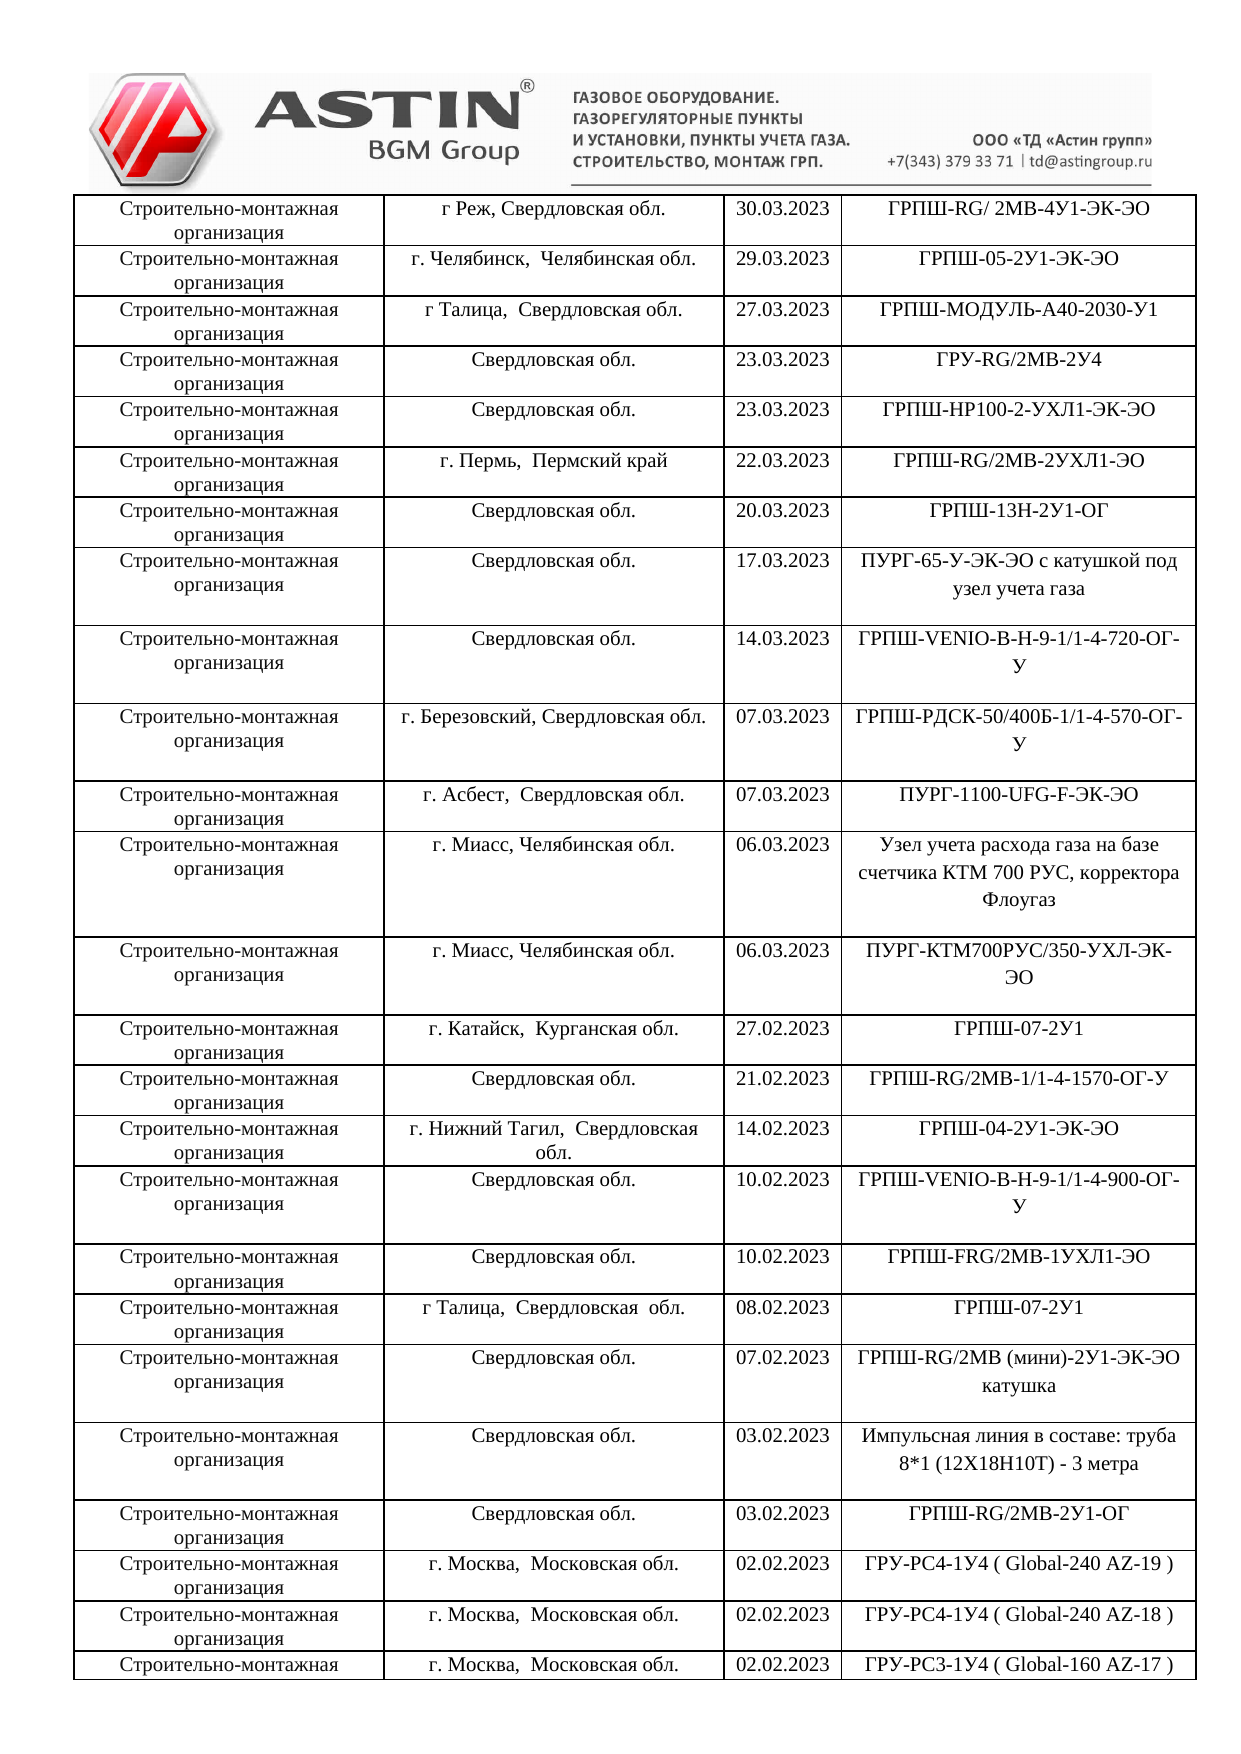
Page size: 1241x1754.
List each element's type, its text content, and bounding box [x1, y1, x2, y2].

table_cell 07.03.2023 [725, 782, 841, 831]
table_cell 14.03.2023 [725, 626, 841, 702]
table_cell 23.03.2023 [725, 397, 841, 446]
table_cell 21.02.2023 [725, 1066, 841, 1115]
table_cell 30.03.2023 [725, 196, 841, 245]
table_cell 29.03.2023 [725, 246, 841, 295]
table_cell Строительно-монтажная организация [75, 1501, 383, 1550]
table_cell Строительно-монтажная организация [75, 347, 383, 396]
table_cell Строительно-монтажная организация [75, 1602, 383, 1650]
table_cell ГРУ-RG/2MB-2У4 [842, 347, 1195, 396]
table_cell Строительно-монтажная организация [75, 498, 383, 547]
table_cell 08.02.2023 [725, 1295, 841, 1343]
table_cell ГРПШ-RG/2MB-1/1-4-1570-ОГ-У [842, 1066, 1195, 1115]
table_cell г. Москва, Московская обл. [385, 1551, 723, 1600]
table_cell Строительно-монтажная организация [75, 832, 383, 936]
table_cell 23.03.2023 [725, 347, 841, 396]
table_cell Строительно-монтажная организация [75, 548, 383, 624]
table_cell ГРПШ-RG/ 2MB-4У1-ЭК-ЭО [842, 196, 1195, 245]
table_cell г. Миасс, Челябинская обл. [385, 832, 723, 936]
table_cell Строительно-монтажная организация [75, 1295, 383, 1343]
table_cell Строительно-монтажная организация [75, 1652, 383, 1678]
table_cell 06.03.2023 [725, 832, 841, 936]
table_cell Строительно-монтажная организация [75, 1345, 383, 1421]
table_cell Строительно-монтажная организация [75, 196, 383, 245]
table_cell 03.02.2023 [725, 1423, 841, 1499]
table_cell г. Нижний Тагил, Свердловская обл. [385, 1116, 723, 1165]
table_cell ГРПШ-07-2У1 [842, 1016, 1195, 1064]
table_cell Строительно-монтажная организация [75, 938, 383, 1014]
table_cell г. Москва, Московская обл. [385, 1652, 723, 1678]
table_cell 02.02.2023 [725, 1551, 841, 1600]
table_cell Свердловская обл. [385, 347, 723, 396]
table_cell г. Миасс, Челябинская обл. [385, 938, 723, 1014]
table_cell ГРПШ-МОДУЛЬ-А40-2030-У1 [842, 297, 1195, 345]
table_cell ГРПШ-07-2У1 [842, 1295, 1195, 1343]
table_cell ГРПШ-VENIO-B-H-9-1/1-4-900-ОГ-У [842, 1167, 1195, 1243]
table_cell г Талица, Свердловская обл. [385, 1295, 723, 1343]
table_cell 10.02.2023 [725, 1167, 841, 1243]
table_cell ГРПШ-FRG/2MB-1УХЛ1-ЭО [842, 1245, 1195, 1293]
table_cell Свердловская обл. [385, 548, 723, 624]
table_cell ГРУ-РС3-1У4 ( Global-160 AZ-17 ) [842, 1652, 1195, 1678]
table_cell 02.02.2023 [725, 1652, 841, 1678]
table_cell Строительно-монтажная организация [75, 1551, 383, 1600]
table_cell Строительно-монтажная организация [75, 1245, 383, 1293]
table_cell Узел учета расхода газа на базе счетчика КТМ 700 РУС, корректора Флоугаз [842, 832, 1195, 936]
table_cell Строительно-монтажная организация [75, 782, 383, 831]
table_cell 06.03.2023 [725, 938, 841, 1014]
table_cell 27.03.2023 [725, 297, 841, 345]
table_cell Строительно-монтажная организация [75, 1423, 383, 1499]
table_cell ГРПШ-НР100-2-УХЛ1-ЭК-ЭО [842, 397, 1195, 446]
table_cell Свердловская обл. [385, 626, 723, 702]
table_cell 02.02.2023 [725, 1602, 841, 1650]
table_cell Импульсная линия в составе: труба 8*1 (12Х18Н10Т) - 3 метра [842, 1423, 1195, 1499]
table_cell г. Пермь, Пермский край [385, 448, 723, 496]
table_cell ГРПШ-RG/2MB-2УХЛ1-ЭО [842, 448, 1195, 496]
table_cell г Реж, Свердловская обл. [385, 196, 723, 245]
table_cell Свердловская обл. [385, 1167, 723, 1243]
table_cell 10.02.2023 [725, 1245, 841, 1293]
table_cell г. Челябинск, Челябинская обл. [385, 246, 723, 295]
table_cell Строительно-монтажная организация [75, 1016, 383, 1064]
table_cell ГРПШ-13Н-2У1-ОГ [842, 498, 1195, 547]
table_cell Свердловская обл. [385, 1066, 723, 1115]
table_cell 22.03.2023 [725, 448, 841, 496]
table_cell Свердловская обл. [385, 1345, 723, 1421]
table_cell ГРПШ-05-2У1-ЭК-ЭО [842, 246, 1195, 295]
table_cell 14.02.2023 [725, 1116, 841, 1165]
table_cell Строительно-монтажная организация [75, 1066, 383, 1115]
table_cell г. Асбест, Свердловская обл. [385, 782, 723, 831]
table_cell 20.03.2023 [725, 498, 841, 547]
table_cell Свердловская обл. [385, 1245, 723, 1293]
table_cell Строительно-монтажная организация [75, 704, 383, 780]
table_cell ГРУ-РС4-1У4 ( Global-240 AZ-18 ) [842, 1602, 1195, 1650]
picture [88, 73, 1152, 194]
table_cell ПУРГ-1100-UFG-F-ЭК-ЭО [842, 782, 1195, 831]
table_cell г. Березовский, Свердловская обл. [385, 704, 723, 780]
table_cell г. Катайск, Курганская обл. [385, 1016, 723, 1064]
table_cell 03.02.2023 [725, 1501, 841, 1550]
table_cell Свердловская обл. [385, 397, 723, 446]
table_cell ПУРГ-65-У-ЭК-ЭО с катушкой под узел учета газа [842, 548, 1195, 624]
table_cell 07.02.2023 [725, 1345, 841, 1421]
table_cell Строительно-монтажная организация [75, 626, 383, 702]
table_cell Свердловская обл. [385, 1501, 723, 1550]
table_cell Строительно-монтажная организация [75, 1116, 383, 1165]
table_cell Свердловская обл. [385, 498, 723, 547]
table_cell ГРПШ-RG/2MB-2У1-ОГ [842, 1501, 1195, 1550]
table_cell 07.03.2023 [725, 704, 841, 780]
table_cell Свердловская обл. [385, 1423, 723, 1499]
table_cell ГРУ-РС4-1У4 ( Global-240 AZ-19 ) [842, 1551, 1195, 1600]
table_cell Строительно-монтажная организация [75, 246, 383, 295]
table_cell 27.02.2023 [725, 1016, 841, 1064]
table_cell Строительно-монтажная организация [75, 1167, 383, 1243]
table_cell г. Москва, Московская обл. [385, 1602, 723, 1650]
table_cell 17.03.2023 [725, 548, 841, 624]
table_cell Строительно-монтажная организация [75, 297, 383, 345]
table_cell г Талица, Свердловская обл. [385, 297, 723, 345]
table_cell ГРПШ-РДСК-50/400Б-1/1-4-570-ОГ-У [842, 704, 1195, 780]
table_cell ПУРГ-КТМ700РУС/350-УХЛ-ЭК-ЭО [842, 938, 1195, 1014]
table_cell ГРПШ-04-2У1-ЭК-ЭО [842, 1116, 1195, 1165]
table_cell ГРПШ-VENIO-B-H-9-1/1-4-720-ОГ-У [842, 626, 1195, 702]
table_cell ГРПШ-RG/2MB (мини)-2У1-ЭК-ЭО катушка [842, 1345, 1195, 1421]
table_cell Строительно-монтажная организация [75, 448, 383, 496]
table_cell Строительно-монтажная организация [75, 397, 383, 446]
